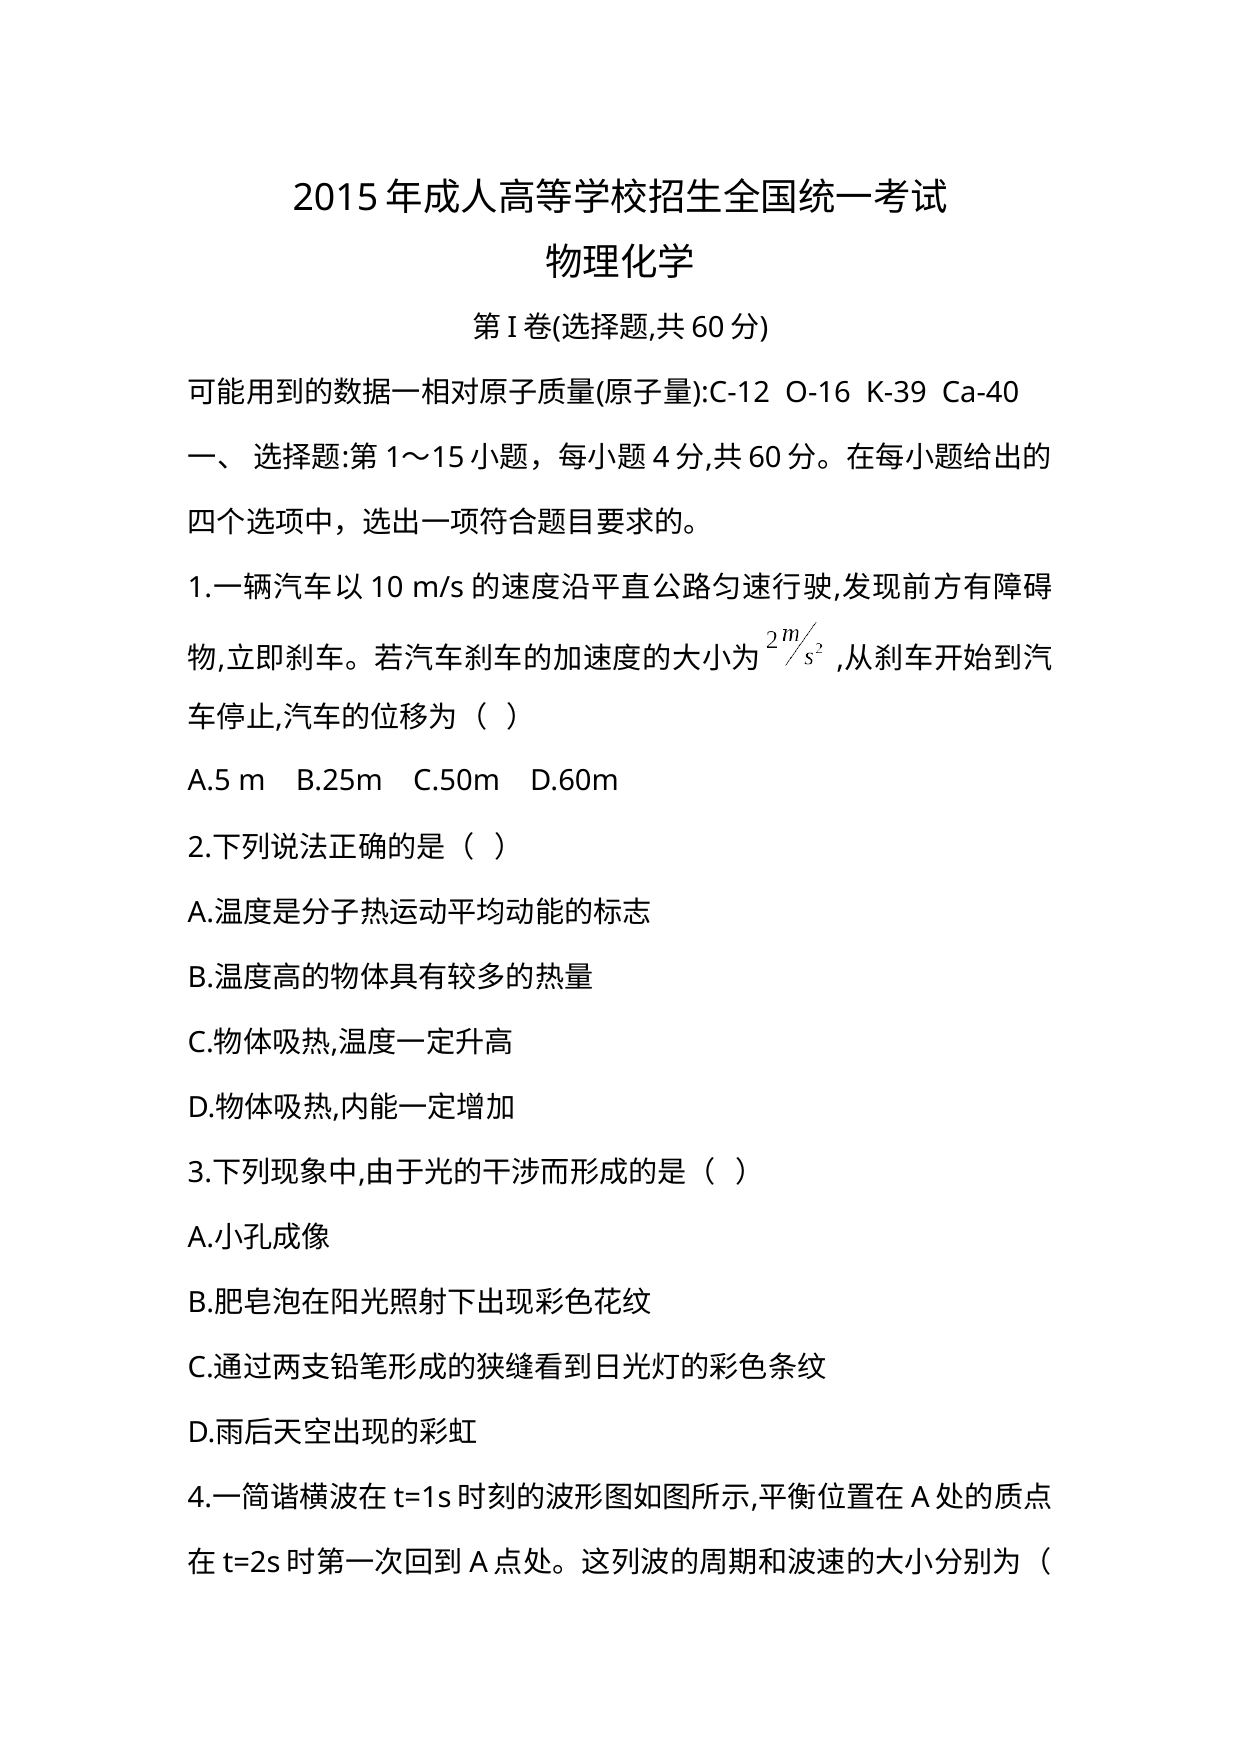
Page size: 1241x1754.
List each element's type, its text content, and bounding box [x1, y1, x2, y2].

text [187, 1462, 1053, 1592]
text 物理化学 [187, 227, 1053, 292]
text A.温度是分子热运动平均动能的标志 [187, 877, 1053, 942]
text A.5 m B.25m C.50m D.60m [187, 747, 1053, 812]
text 第I卷(选择题,共60分) [187, 292, 1053, 357]
text 3.下列现象中,由于光的干涉而形成的是（ ） [187, 1137, 1053, 1202]
text 2.下列说法正确的是（ ） [187, 812, 1053, 877]
text B.肥皂泡在阳光照射下出现彩色花纹 [187, 1267, 1053, 1332]
text D.雨后天空出现的彩虹 [187, 1397, 1053, 1462]
text D.物体吸热,内能一定增加 [187, 1072, 1053, 1137]
text A.小孔成像 [187, 1202, 1053, 1267]
text C.物体吸热,温度一定升高 [187, 1007, 1053, 1072]
text C.通过两支铅笔形成的狭缝看到日光灯的彩色条纹 [187, 1332, 1053, 1397]
text B.温度高的物体具有较多的热量 [187, 942, 1053, 1007]
text 一、 选择题:第1～15小题，每小题4分,共60分。在每小题给出的四个选项中，选出一项符合题目要求的。 [187, 422, 1053, 552]
text 1.一辆汽车以10 m/s的速度沿平直公路匀速行驶,发现前方有障碍物,立即刹车。若汽车刹车的加速度的大小为 ,从刹车开始到汽车停止,汽车的位移为（ ） [187, 552, 1053, 747]
text 2015年成人高等学校招生全国统一考试 [187, 162, 1053, 227]
text 可能用到的数据一相对原子质量(原子量):C-12 O-16 K-39 Ca-40 [187, 357, 1053, 422]
